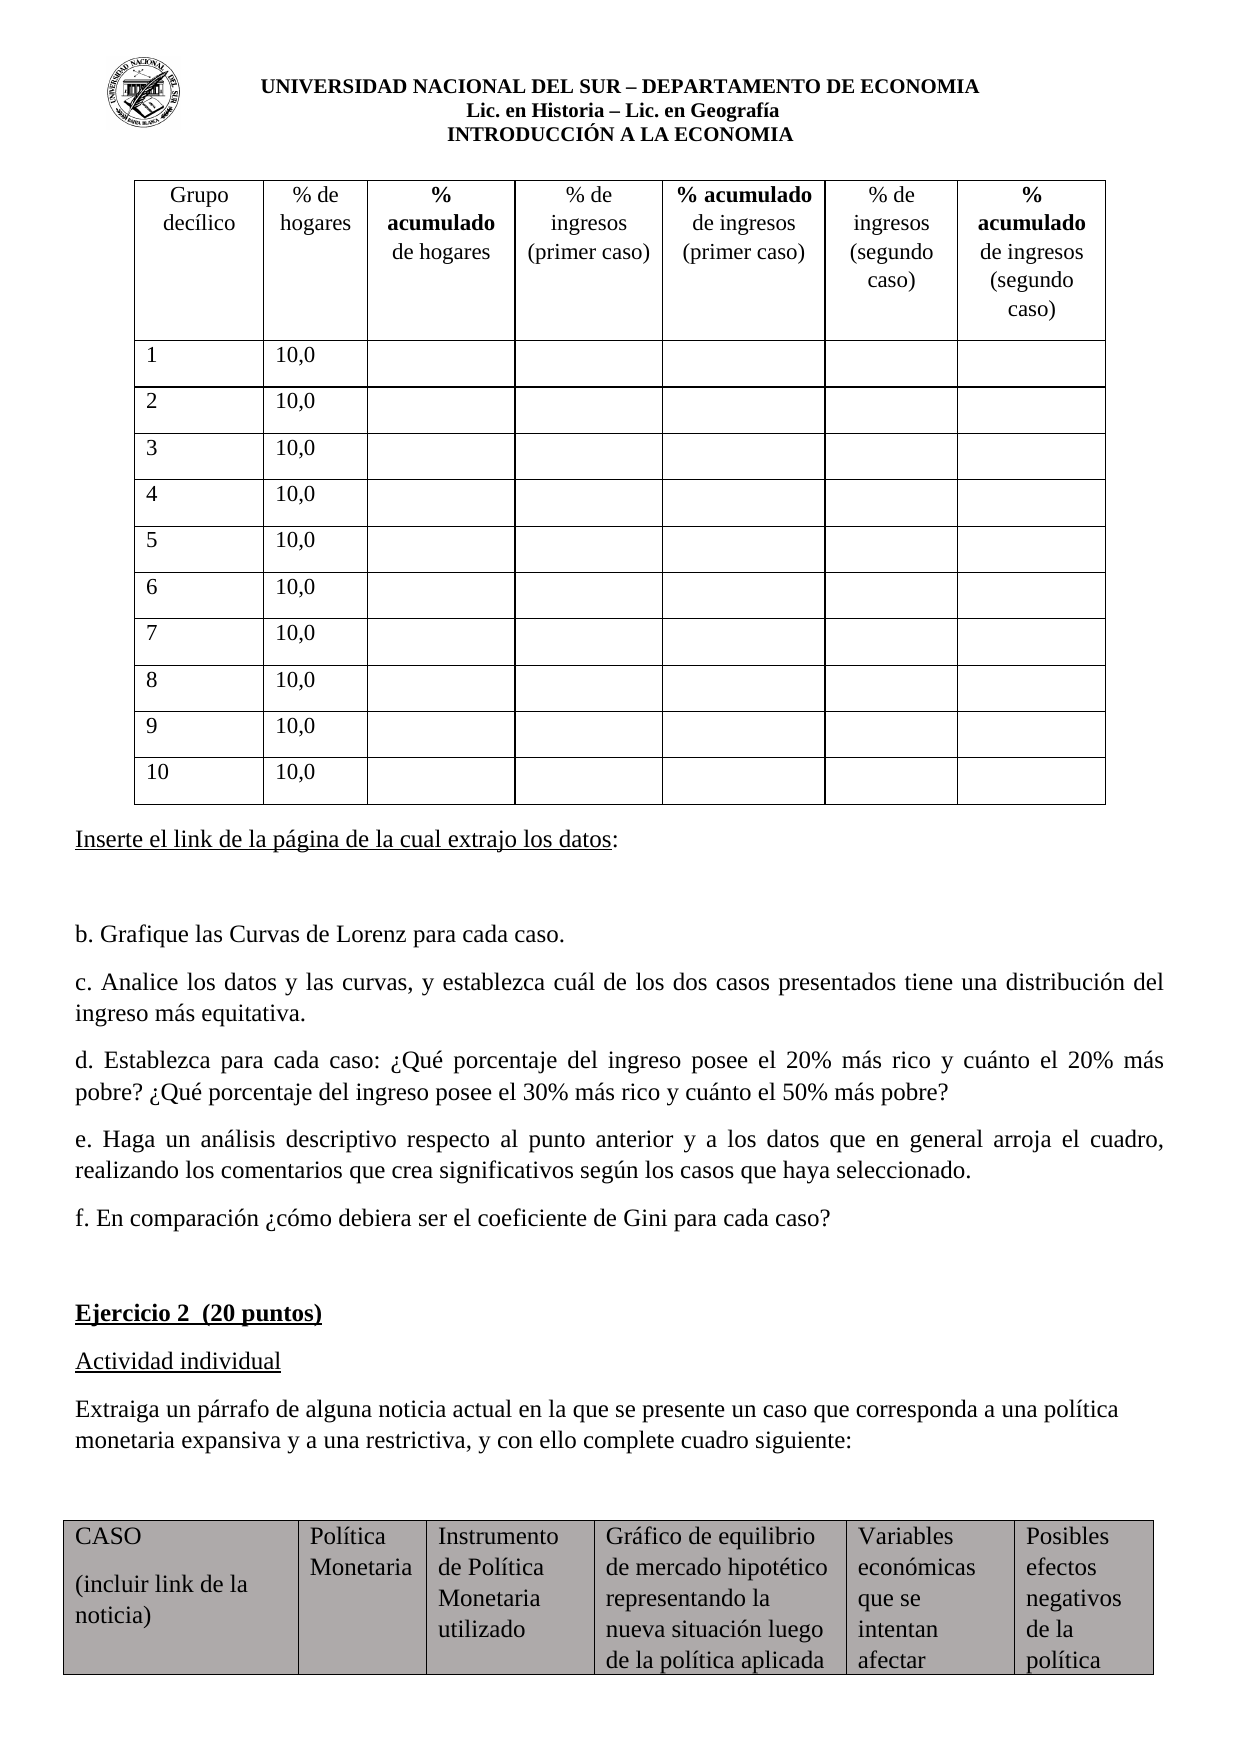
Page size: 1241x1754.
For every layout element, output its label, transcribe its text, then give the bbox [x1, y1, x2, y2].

text c. Analice los datos y las curvas, y establezca cuál de los dos casos presentados tiene una distribución del ingreso más equitativa. [75, 967, 1165, 1027]
table_cell [958, 758, 1105, 804]
table_cell 10,0 [264, 758, 367, 804]
table_cell [516, 712, 662, 757]
table_cell [826, 712, 957, 757]
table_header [427, 1521, 594, 1674]
table_cell [958, 480, 1105, 526]
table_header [1015, 1521, 1153, 1674]
table_cell [516, 341, 662, 386]
text Extraiga un párrafo de alguna noticia actual en la que se presente un caso que corresponda a una política monetaria expansiva y a una restrictiva, y con ello complete cuadro siguiente: [75, 1394, 1165, 1454]
table_cell 6 [135, 573, 263, 618]
table_cell [663, 712, 824, 757]
table_cell [958, 434, 1105, 479]
text Inserte el link de la página de la cual extrajo los datos: [75, 652, 1165, 852]
table_cell [663, 434, 824, 479]
table_cell [958, 666, 1105, 711]
table_cell [826, 527, 957, 572]
table_cell 9 [135, 712, 263, 757]
table_cell [368, 619, 514, 664]
table_cell [516, 573, 662, 618]
table_cell 10,0 [264, 480, 367, 526]
table_cell [516, 388, 662, 433]
table_cell [516, 666, 662, 711]
text b. Grafique las Curvas de Lorenz para cada caso. [75, 919, 1165, 948]
table_cell [826, 573, 957, 618]
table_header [64, 1521, 298, 1674]
table_cell [516, 527, 662, 572]
table_cell [516, 619, 662, 664]
table_cell 4 [135, 480, 263, 526]
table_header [595, 1521, 846, 1674]
table_header Grupo decílico [135, 181, 263, 340]
table_cell 10,0 [264, 666, 367, 711]
table_cell [826, 666, 957, 711]
table_cell 10,0 [264, 712, 367, 757]
table_cell 10,0 [264, 388, 367, 433]
table_cell [663, 480, 824, 526]
table_cell [958, 619, 1105, 664]
table_cell [826, 434, 957, 479]
table_cell [368, 758, 514, 804]
table_cell [958, 573, 1105, 618]
table_cell [516, 758, 662, 804]
table_cell [663, 573, 824, 618]
table_cell [368, 388, 514, 433]
table_cell [368, 341, 514, 386]
table_header % de ingresos (segundo caso) [826, 181, 957, 340]
table_cell [958, 527, 1105, 572]
text d. Establezca para cada caso: ¿Qué porcentaje del ingreso posee el 20% más rico y cuánto el 20% más pobre? ¿Qué porcentaje del ingreso posee el 30% más rico y cuánto el 50% más pobre? [75, 1046, 1165, 1105]
text f. En comparación ¿cómo debiera ser el coeficiente de Gini para cada caso? [75, 1203, 1165, 1232]
table_cell 10,0 [264, 341, 367, 386]
table_header % de ingresos (primer caso) [516, 181, 662, 340]
table_cell [663, 388, 824, 433]
table_cell 10,0 [264, 527, 367, 572]
text Ejercicio 2 (20 puntos) [75, 1298, 1165, 1327]
table_cell [368, 712, 514, 757]
table_cell [826, 758, 957, 804]
table_cell 10,0 [264, 619, 367, 664]
table_cell [826, 619, 957, 664]
table_cell [826, 388, 957, 433]
table_cell [663, 527, 824, 572]
table_cell [826, 341, 957, 386]
table_cell [958, 388, 1105, 433]
table_header % acumulado de hogares [368, 181, 514, 340]
table_header % acumulado de ingresos (primer caso) [663, 181, 824, 340]
table_cell 1 [135, 341, 263, 386]
table_cell [368, 666, 514, 711]
table_cell [663, 341, 824, 386]
table_cell [663, 619, 824, 664]
table_header % de hogares [264, 181, 367, 340]
table_cell 3 [135, 434, 263, 479]
table_header Política Monetaria [299, 1521, 426, 1674]
table_cell [368, 434, 514, 479]
table_cell [826, 480, 957, 526]
table_cell 2 [135, 388, 263, 433]
text Actividad individual [75, 1346, 1165, 1375]
table_cell [368, 527, 514, 572]
table_cell 10 [135, 758, 263, 804]
table_cell [516, 434, 662, 479]
table_cell 10,0 [264, 573, 367, 618]
table_cell 8 [135, 666, 263, 711]
table_cell 10,0 [264, 434, 367, 479]
table_cell 5 [135, 527, 263, 572]
table_cell [958, 712, 1105, 757]
table_cell [663, 758, 824, 804]
table_cell [516, 480, 662, 526]
table_cell [368, 573, 514, 618]
text e. Haga un análisis descriptivo respecto al punto anterior y a los datos que en general arroja el cuadro, realizando los comentarios que crea significativos según los casos que haya seleccionado. [75, 1124, 1165, 1184]
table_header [847, 1521, 1014, 1674]
table_header % acumulado de ingresos (segundo caso) [958, 181, 1105, 340]
table_cell [368, 480, 514, 526]
table_cell [663, 666, 824, 711]
table_cell [958, 341, 1105, 386]
table_cell 7 [135, 619, 263, 664]
